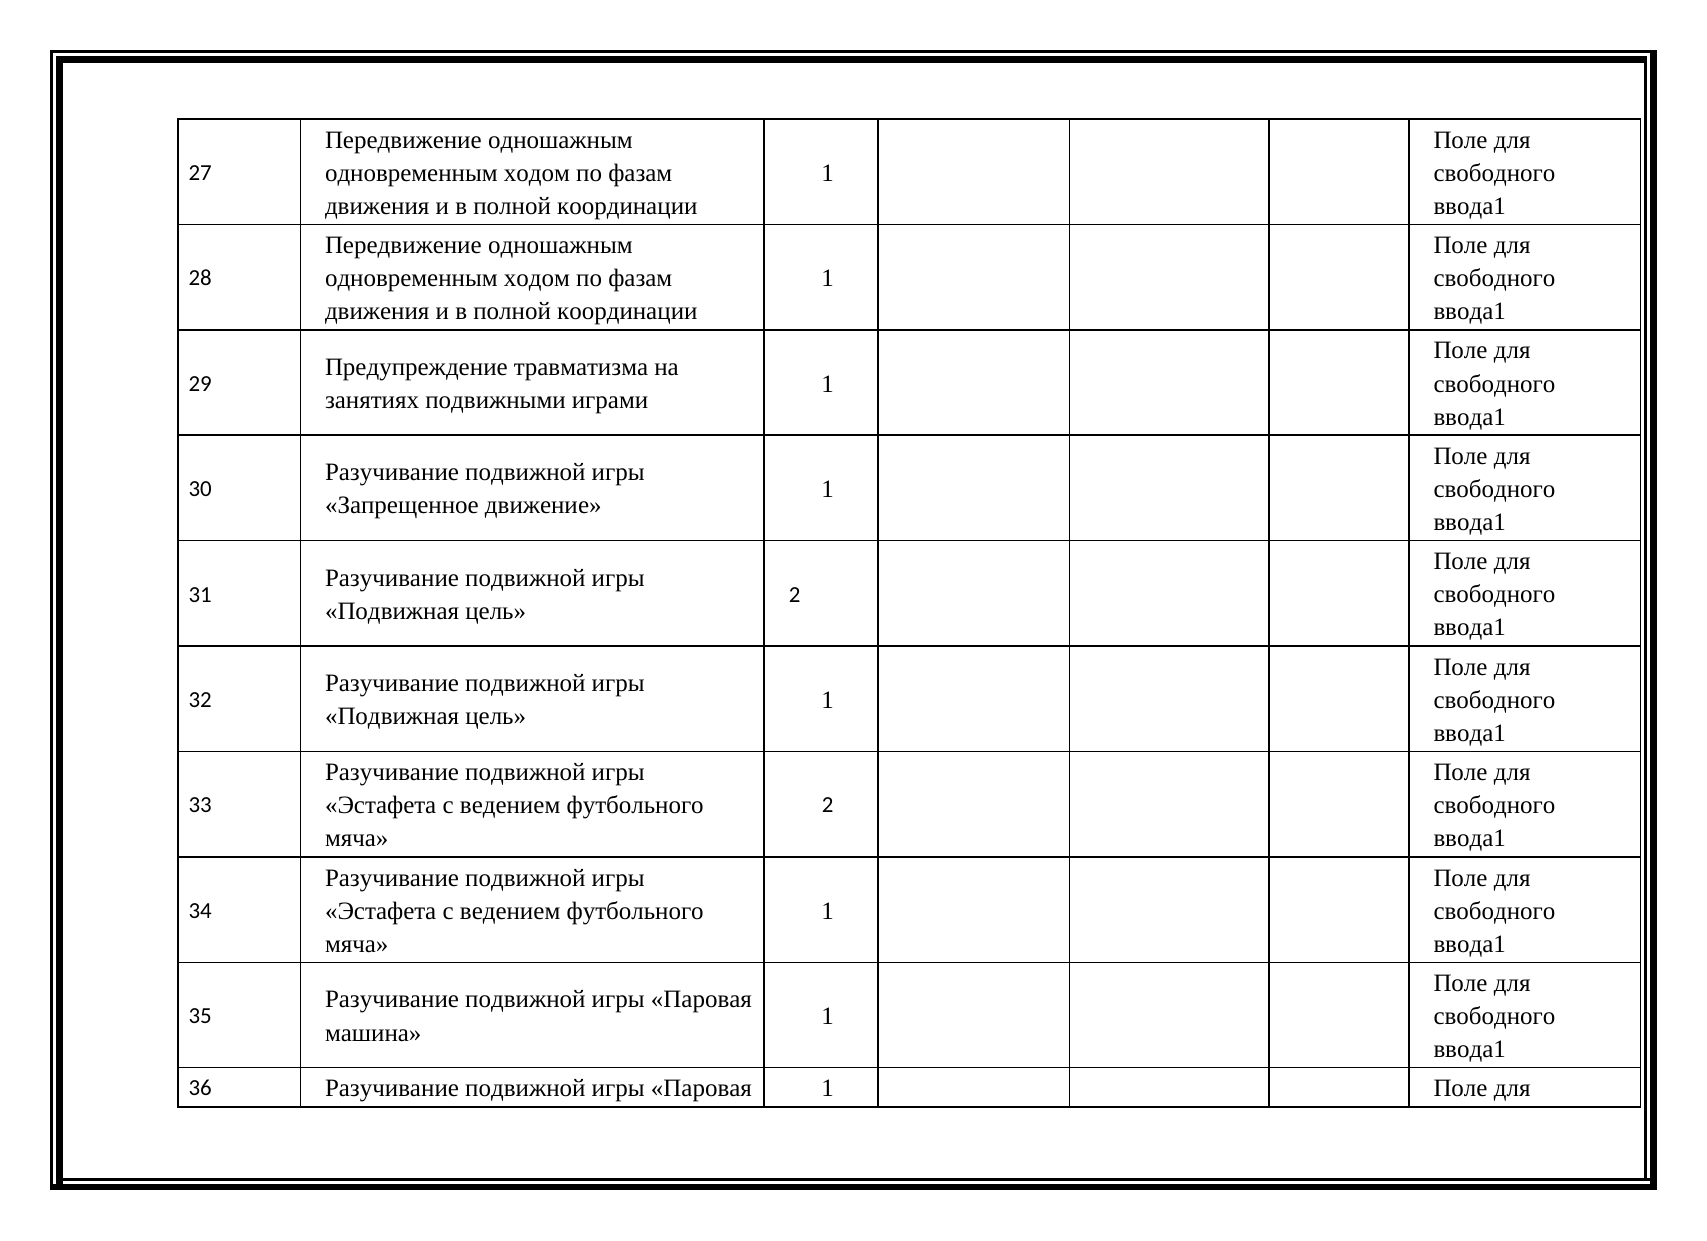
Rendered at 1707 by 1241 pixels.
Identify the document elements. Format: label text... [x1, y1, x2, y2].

table_cell [879, 120, 1069, 223]
table_cell [1270, 858, 1408, 961]
table_cell Разучивание подвижной игры «Подвижная цель» [301, 647, 763, 751]
table_cell 1 [765, 858, 877, 961]
table_cell [1270, 331, 1408, 434]
table_cell 1 [765, 225, 877, 329]
table_cell [1070, 331, 1268, 434]
table_cell 30 [179, 436, 300, 540]
table_cell Поле для свободного ввода1 [1410, 963, 1640, 1067]
table_cell Поле для свободного ввода1 [1410, 541, 1640, 645]
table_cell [1410, 120, 1640, 223]
table_cell [1070, 120, 1268, 223]
table_cell [879, 752, 1069, 856]
table_cell 36 [179, 1068, 300, 1106]
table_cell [301, 1068, 763, 1106]
table_cell [879, 225, 1069, 329]
table_cell [1270, 1068, 1408, 1106]
table_cell [879, 647, 1069, 751]
table_cell Поле для свободного ввода1 [1410, 647, 1640, 751]
table_cell [879, 436, 1069, 540]
table_cell 29 [179, 331, 300, 434]
table_cell 35 [179, 963, 300, 1067]
table_cell Поле для свободного ввода1 [1410, 225, 1640, 329]
table_cell 34 [179, 858, 300, 961]
table_cell Передвижение одношажным одновременным ходом по фазам движения и в полной координации [301, 225, 763, 329]
table_cell 32 [179, 647, 300, 751]
table_cell 1 [765, 120, 877, 223]
table_cell [879, 541, 1069, 645]
table_cell Передвижение одношажным одновременным ходом по фазам движения и в полной координации [301, 120, 763, 223]
table_cell 1 [765, 1068, 877, 1106]
table_cell 27 [179, 120, 300, 223]
table_cell Разучивание подвижной игры «Подвижная цель» [301, 541, 763, 645]
table_cell [1270, 436, 1408, 540]
table_cell 28 [179, 225, 300, 329]
table_cell 31 [179, 541, 300, 645]
table_cell [1070, 436, 1268, 540]
table_cell Поле для свободного ввода1 [1410, 752, 1640, 856]
table_cell Поле для свободного ввода1 [1410, 858, 1640, 961]
table_cell [879, 858, 1069, 961]
table_cell 1 [765, 963, 877, 1067]
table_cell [1410, 1068, 1640, 1106]
table_cell Разучивание подвижной игры «Запрещенное движение» [301, 436, 763, 540]
table_cell [1270, 225, 1408, 329]
table_cell 1 [765, 331, 877, 434]
table_cell Разучивание подвижной игры «Эстафета с ведением футбольного мяча» [301, 752, 763, 856]
table_cell [879, 1068, 1069, 1106]
table_cell 1 [765, 647, 877, 751]
table_cell [1070, 225, 1268, 329]
table_cell [1070, 858, 1268, 961]
table_cell Предупреждение травматизма на занятиях подвижными играми [301, 331, 763, 434]
table_cell 2 [765, 541, 877, 645]
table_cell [301, 963, 763, 1067]
table_cell [1270, 963, 1408, 1067]
table_cell 2 [765, 752, 877, 856]
table_cell [1070, 647, 1268, 751]
table_cell [879, 331, 1069, 434]
table_cell [1270, 647, 1408, 751]
table_cell [1070, 541, 1268, 645]
table_cell [879, 963, 1069, 1067]
table_cell Поле для свободного ввода1 [1410, 436, 1640, 540]
table_cell [1070, 1068, 1268, 1106]
table_cell 1 [765, 436, 877, 540]
table_cell 33 [179, 752, 300, 856]
table_cell [1270, 120, 1408, 223]
table_cell [1070, 752, 1268, 856]
table_cell [1270, 752, 1408, 856]
table_cell Поле для свободного ввода1 [1410, 331, 1640, 434]
table_cell [1070, 963, 1268, 1067]
table_cell Разучивание подвижной игры «Эстафета с ведением футбольного мяча» [301, 858, 763, 961]
table_cell [1270, 541, 1408, 645]
